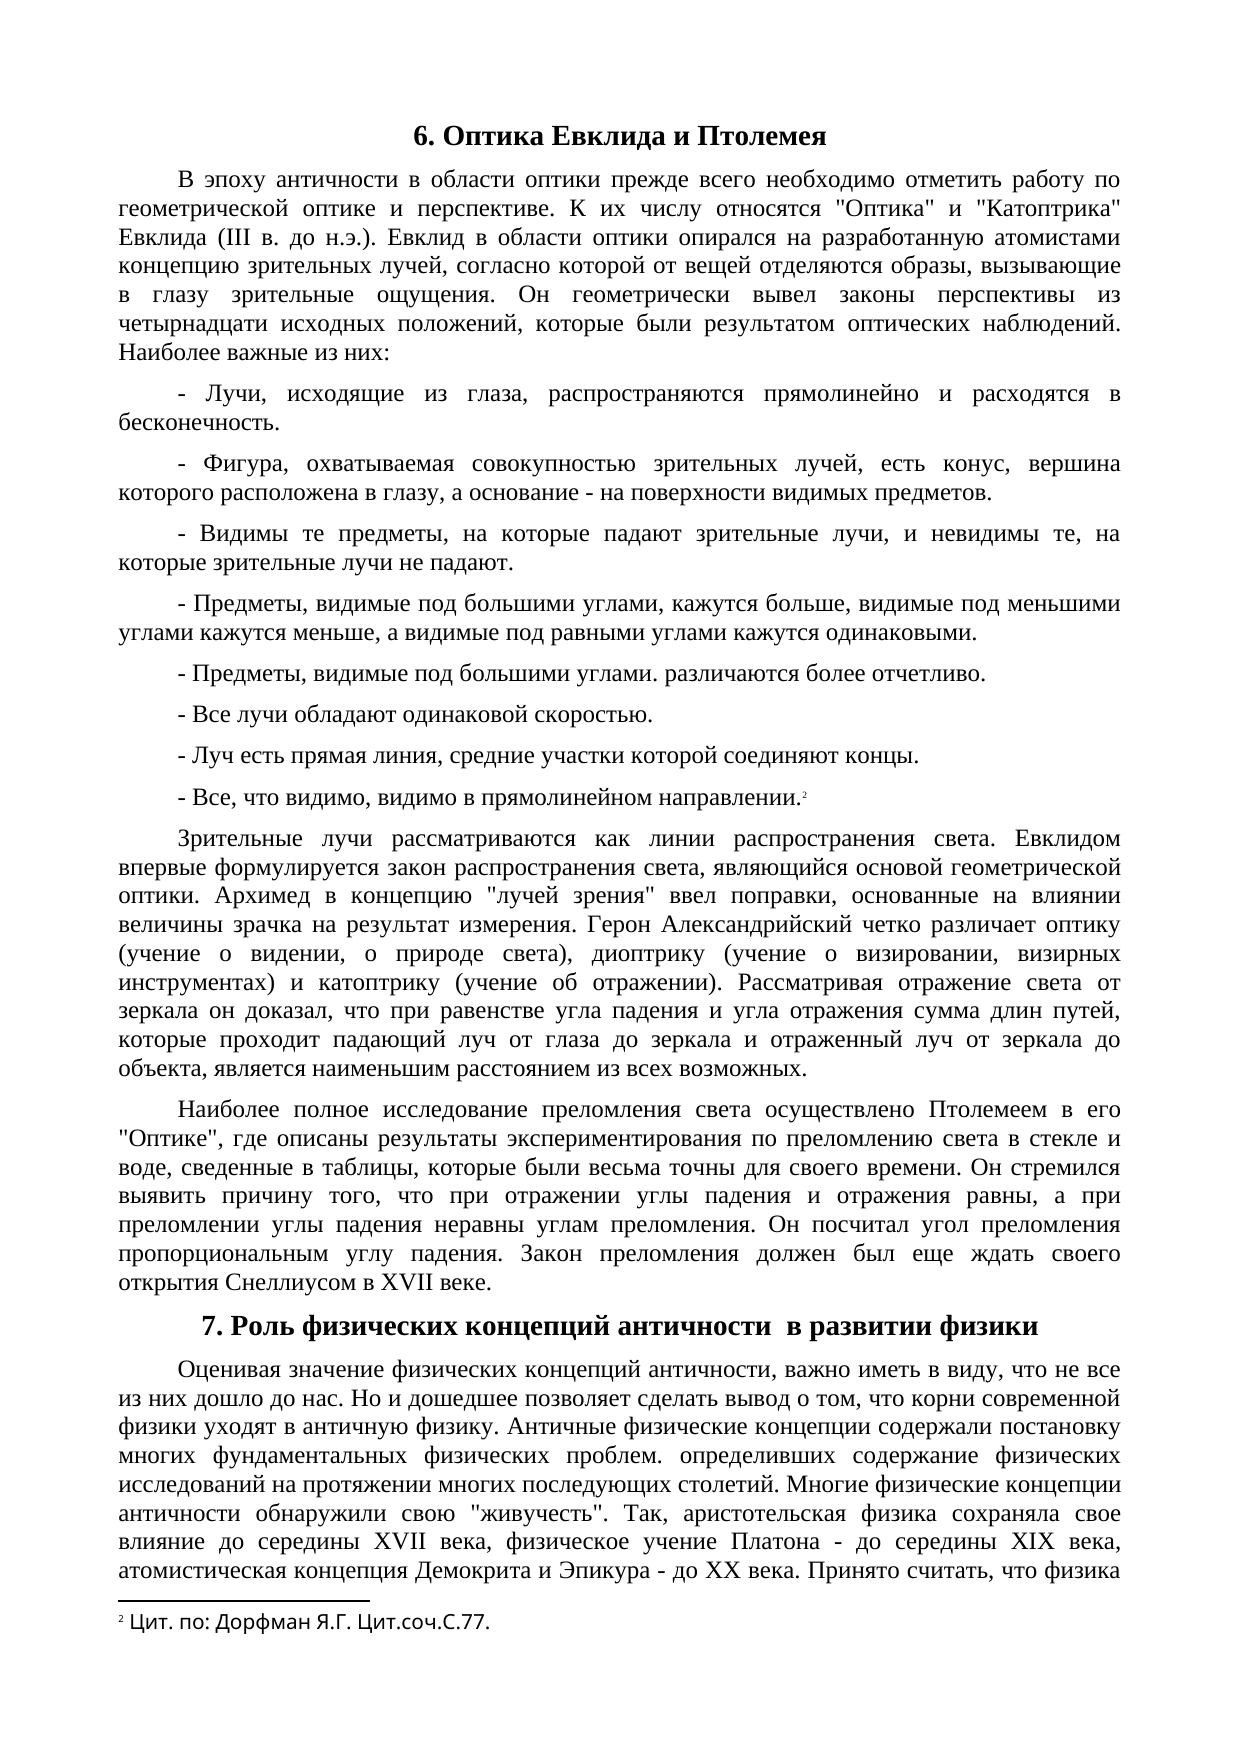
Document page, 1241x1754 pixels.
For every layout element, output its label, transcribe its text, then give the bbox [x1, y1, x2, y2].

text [118, 1354, 1122, 1584]
text 7. Роль физических концепций античности в развитии физики [118, 1308, 1122, 1341]
text - Фигура, охватываемая совокупностью зрительных лучей, есть конус, вершина которого расположена в глазу, а основание - на поверхности видимых предметов. [118, 448, 1122, 505]
text 6. Оптика Евклида и Птолемея [118, 118, 1122, 152]
text - Все лучи обладают одинаковой скоростью. [118, 699, 1122, 728]
text В эпоху античности в области оптики прежде всего необходимо отметить работу по геометрической оптике и перспективе. К их числу относятся "Оптика" и "Катоптрика" Евклида (III в. до н.э.). Евклид в области оптики опирался на разработанную атомистами концепцию зрительных лучей, согласно которой от вещей отделяются образы, вызывающие в глазу зрительные ощущения. Он геометрически вывел законы перспективы из четырнадцати исходных положений, которые были результатом оптических наблюдений. Наиболее важные из них: [118, 164, 1122, 365]
text - Предметы, видимые под большими углами, кажутся больше, видимые под меньшими углами кажутся меньше, а видимые под равными углами кажутся одинаковыми. [118, 588, 1122, 645]
text - Луч есть прямая линия, средние участки которой соединяют концы. [118, 740, 1122, 769]
text - Все, что видимо, видимо в прямолинейном направлении. [118, 782, 1122, 810]
text Наиболее полное исследование преломления света осуществлено Птолемеем в его "Оптике", где описаны результаты экспериментирования по преломлению света в стекле и воде, сведенные в таблицы, которые были весьма точны для своего времени. Он стремился выявить причину того, что при отражении углы падения и отражения равны, а при преломлении углы падения неравны углам преломления. Он посчитал угол преломления пропорциональным углу падения. Закон преломления должен был еще ждать своего открытия Снеллиусом в XVII веке. [118, 1094, 1122, 1295]
text - Видимы те предметы, на которые падают зрительные лучи, и невидимы те, на которые зрительные лучи не падают. [118, 518, 1122, 575]
text - Предметы, видимые под большими углами. различаются более отчетливо. [118, 658, 1122, 687]
text - Лучи, исходящие из глаза, распространяются прямолинейно и расходятся в бесконечность. [118, 378, 1122, 435]
text Зрительные лучи рассматриваются как линии распространения света. Евклидом впервые формулируется закон распространения света, являющийся основой геометрической оптики. Архимед в концепцию "лучей зрения" ввел поправки, основанные на влиянии величины зрачка на результат измерения. Герон Александрийский четко различает оптику (учение о видении, о природе света), диоптрику (учение о визировании, визирных инструментах) и катоптрику (учение об отражении). Рассматривая отражение света от зеркала он доказал, что при равенстве угла падения и угла отражения сумма длин путей, которые проходит падающий луч от глаза до зеркала и отраженный луч от зеркала до объекта, является наименьшим расстоянием из всех возможных. [118, 823, 1122, 1082]
